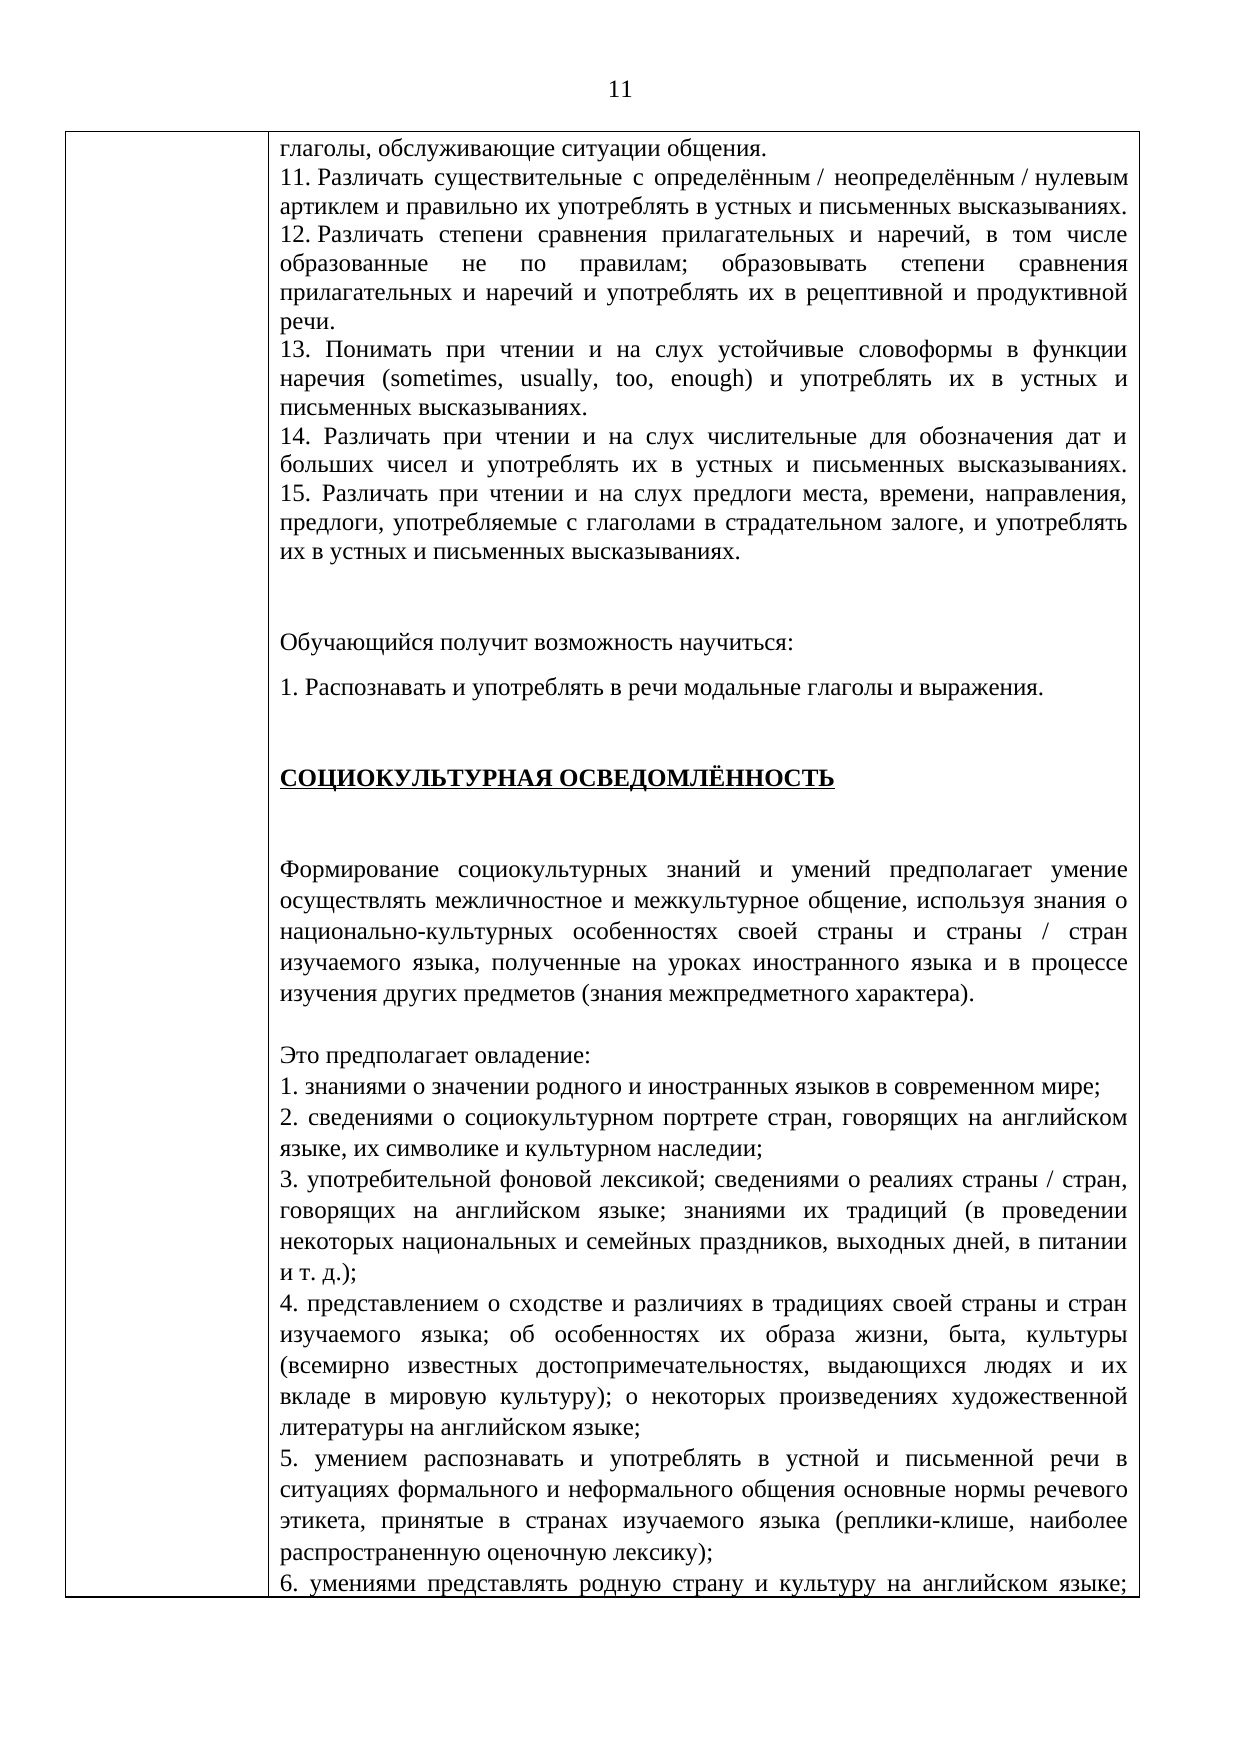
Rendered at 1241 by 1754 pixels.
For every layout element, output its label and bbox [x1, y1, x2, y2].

table_cell [269, 132, 1139, 1596]
table_cell [66, 132, 268, 1596]
